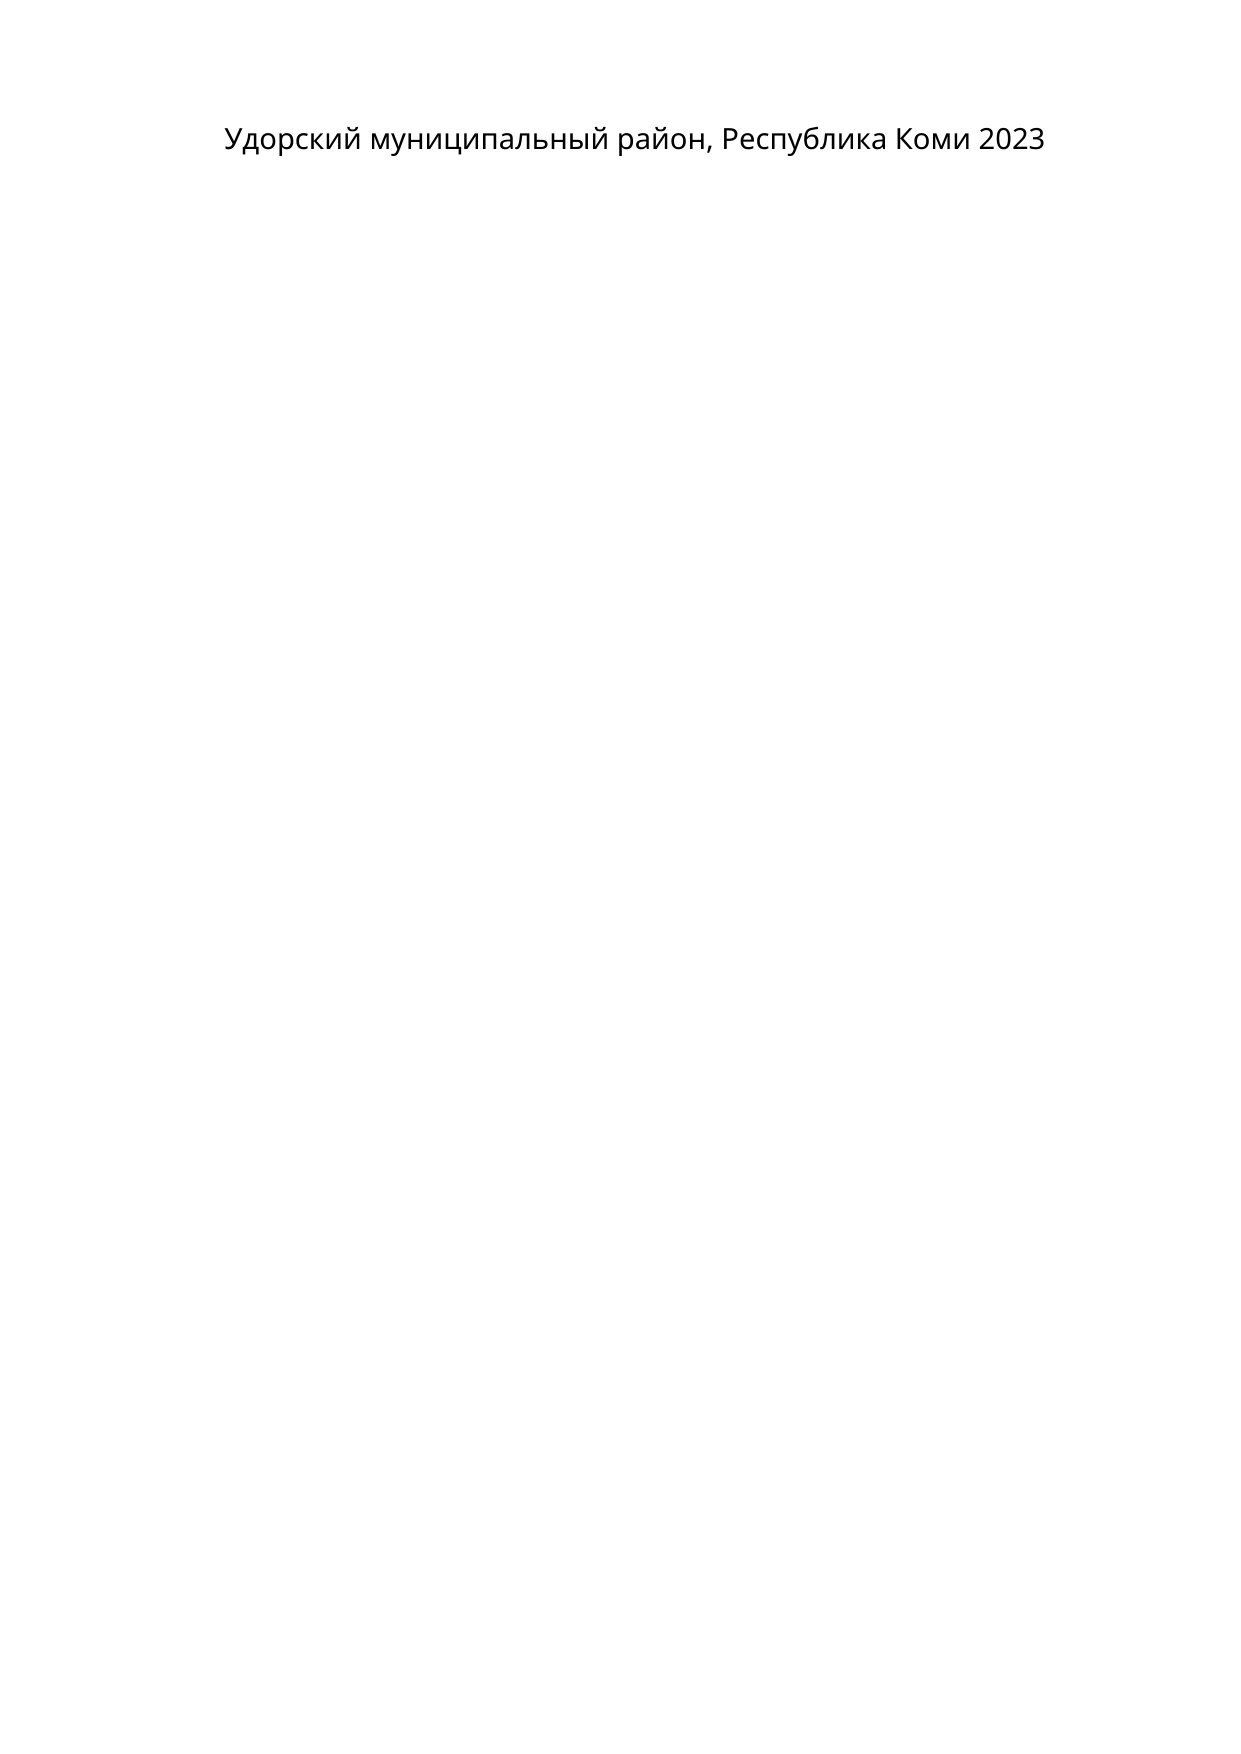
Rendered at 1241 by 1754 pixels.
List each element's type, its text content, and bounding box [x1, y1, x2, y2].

text Удорский муниципальный район, Республика Коми 2023 [118, 118, 1152, 158]
